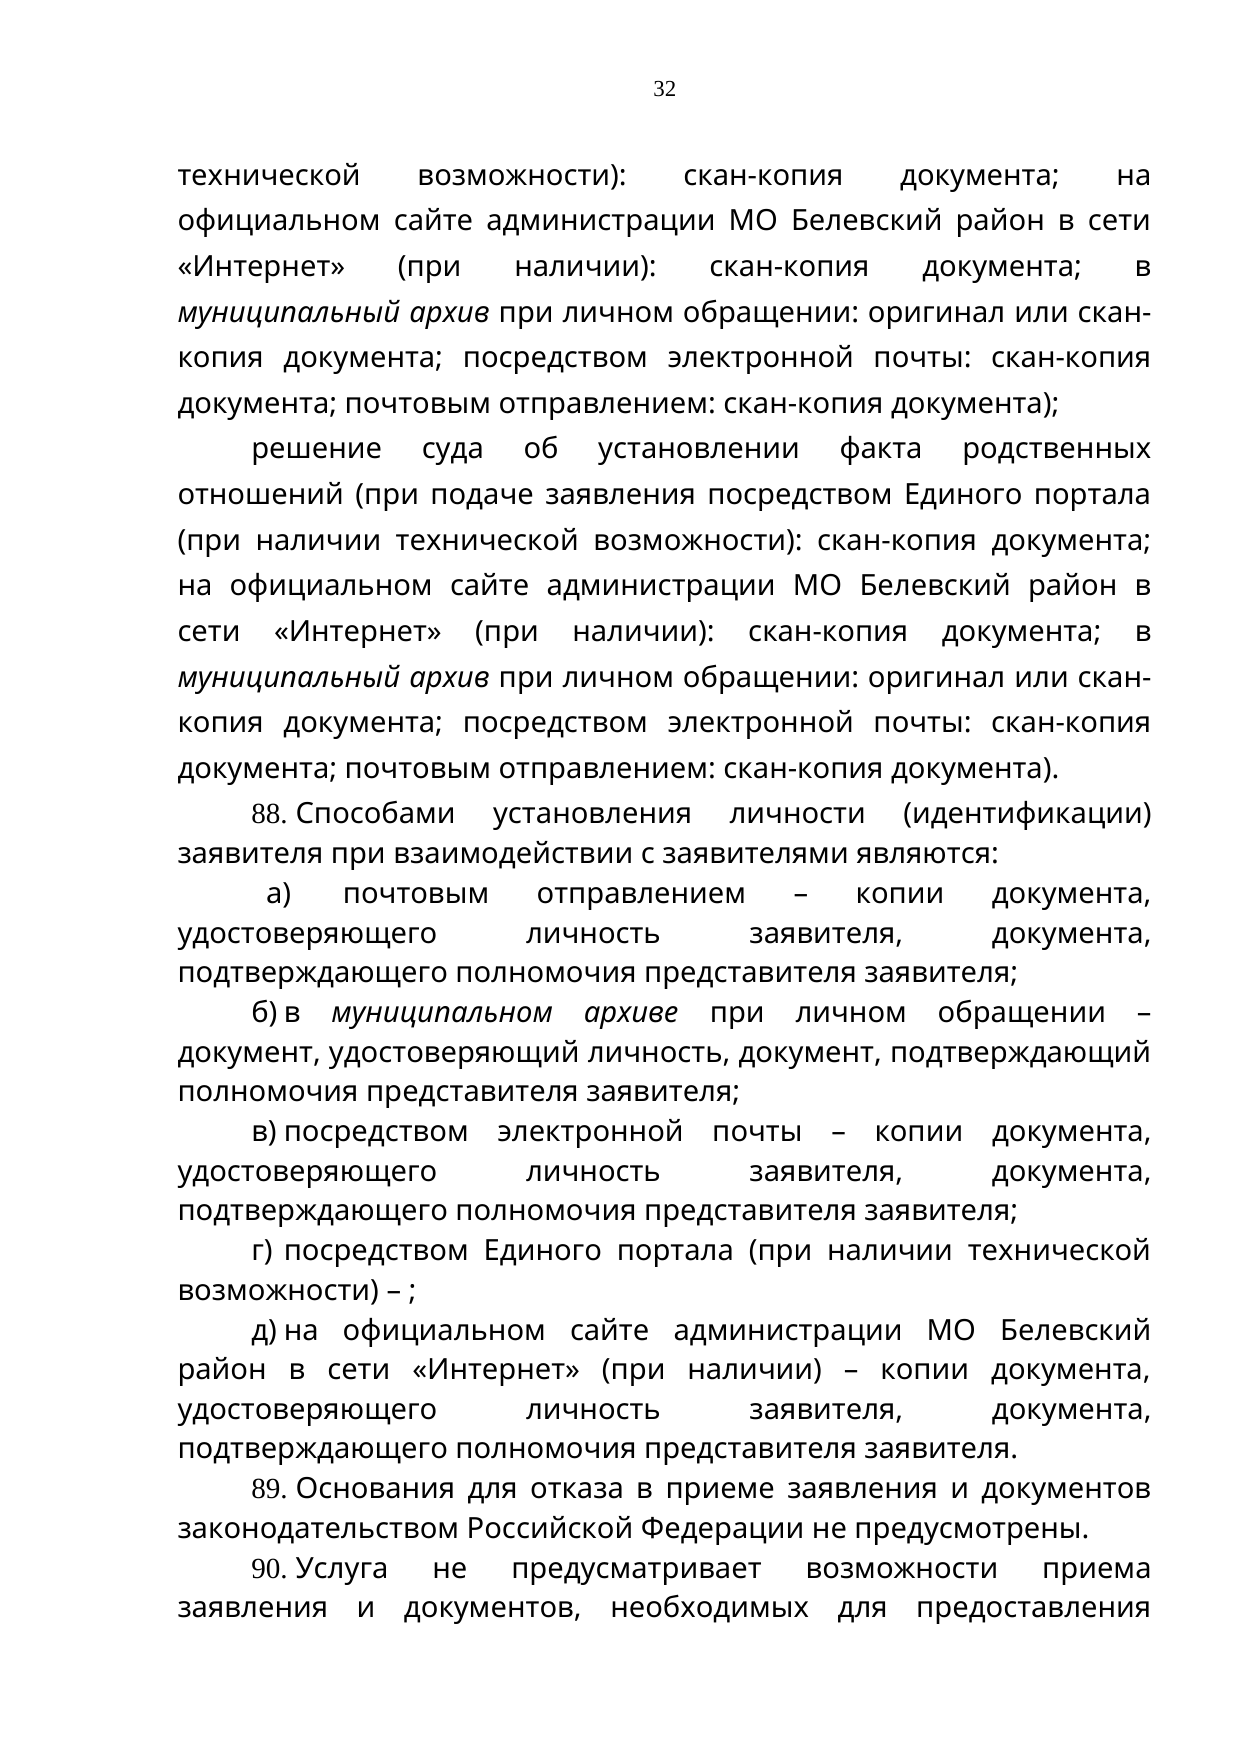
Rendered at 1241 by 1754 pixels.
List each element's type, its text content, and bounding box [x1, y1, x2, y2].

list на официальном сайте администрации МО Белевский район в сети «Интернет» (при наличии) – копии документа, удостоверяющего личность заявителя, документа, подтверждающего полномочия представителя заявителя. [177, 1309, 1152, 1467]
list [177, 1547, 1152, 1626]
text решение суда об установлении факта родственных отношений (при подаче заявления посредством Единого портала (при наличии технической возможности): скан-копия документа; на официальном сайте администрации МО Белевский район в сети «Интернет» (при наличии): скан-копия документа; в муниципальный архив при личном обращении: оригинал или скан-копия документа; посредством электронной почты: скан-копия документа; почтовым отправлением: скан-копия документа). [177, 428, 1152, 787]
list в муниципальном архиве при личном обращении – документ, удостоверяющий личность, документ, подтверждающий полномочия представителя заявителя; [177, 991, 1152, 1110]
list Способами установления личности (идентификации) заявителя при взаимодействии с заявителями являются: [177, 793, 1152, 872]
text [177, 154, 1152, 422]
list посредством электронной почты – копии документа, удостоверяющего личность заявителя, документа, подтверждающего полномочия представителя заявителя; [177, 1110, 1152, 1229]
list почтовым отправлением – копии документа, удостоверяющего личность заявителя, документа, подтверждающего полномочия представителя заявителя; [177, 872, 1152, 991]
list Основания для отказа в приеме заявления и документов законодательством Российской Федерации не предусмотрены. [177, 1467, 1152, 1547]
list посредством Единого портала (при наличии технической возможности) – ; [177, 1229, 1152, 1309]
